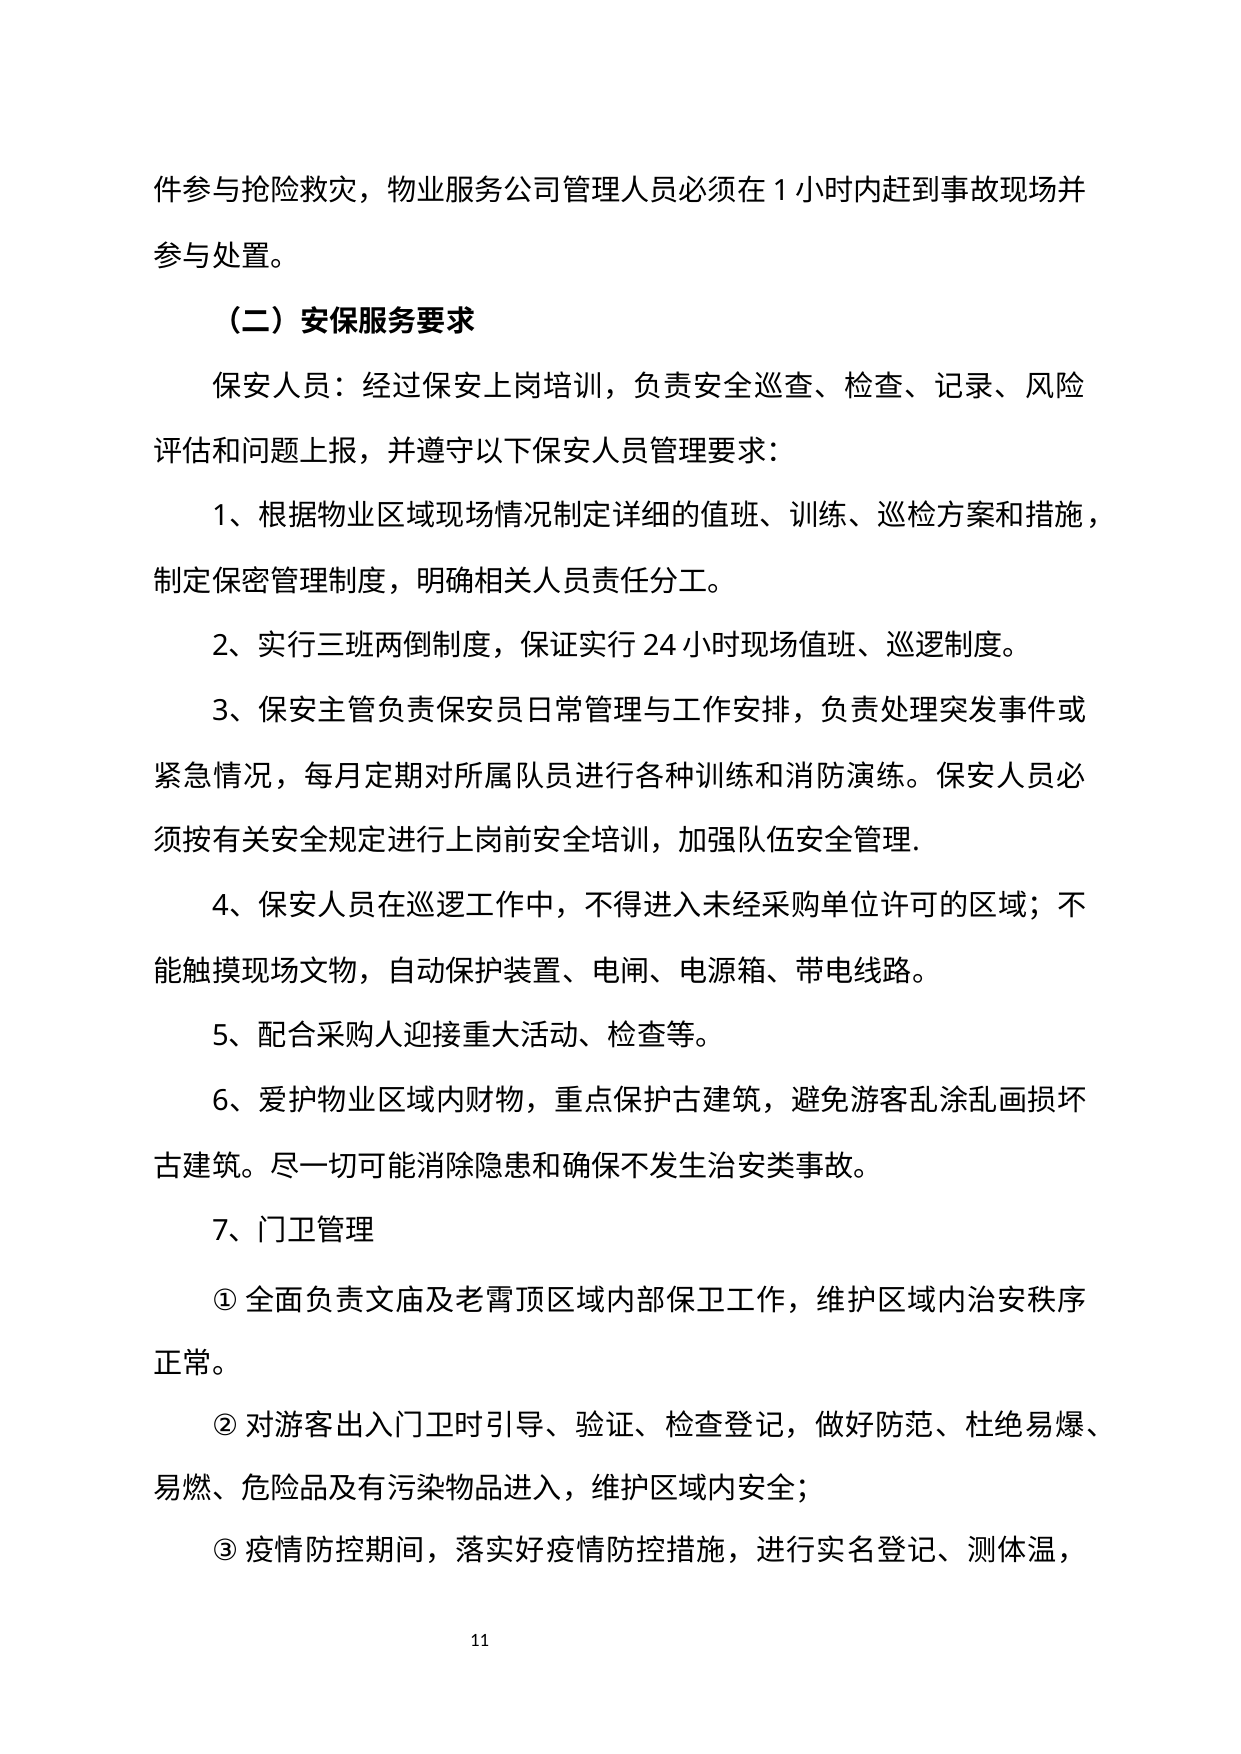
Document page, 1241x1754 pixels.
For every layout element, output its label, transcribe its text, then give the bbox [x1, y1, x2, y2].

text 6、爱护物业区域内财物，重点保护古建筑，避免游客乱涂乱画损坏古建筑。尽一切可能消除隐患和确保不发生治安类事故。 [153, 1066, 1087, 1196]
text 4、保安人员在巡逻工作中，不得进入未经采购单位许可的区域；不能触摸现场文物，自动保护装置、电闸、电源箱、带电线路。 [153, 871, 1087, 1001]
text 1、根据物业区域现场情况制定详细的值班、训练、巡检方案和措施，制定保密管理制度，明确相关人员责任分工。 [153, 481, 1087, 611]
text ①全面负责文庙及老霄顶区域内部保卫工作，维护区域内治安秩序正常。 [153, 1261, 1087, 1386]
text 7、门卫管理 [153, 1196, 1087, 1261]
text 3、保安主管负责保安员日常管理与工作安排，负责处理突发事件或紧急情况，每月定期对所属队员进行各种训练和消防演练。保安人员必须按有关安全规定进行上岗前安全培训，加强队伍安全管理. [153, 676, 1087, 871]
text （二）安保服务要求 [153, 286, 1087, 351]
text 保安人员：经过保安上岗培训，负责安全巡查、检查、记录、风险评估和问题上报，并遵守以下保安人员管理要求： [153, 351, 1087, 481]
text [153, 156, 1087, 286]
text 5、配合采购人迎接重大活动、检查等。 [153, 1001, 1087, 1066]
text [153, 1511, 1087, 1573]
text 2、实行三班两倒制度，保证实行24小时现场值班、巡逻制度。 [153, 611, 1087, 676]
text ②对游客出入门卫时引导、验证、检查登记，做好防范、杜绝易爆、易燃、危险品及有污染物品进入，维护区域内安全； [153, 1386, 1087, 1511]
